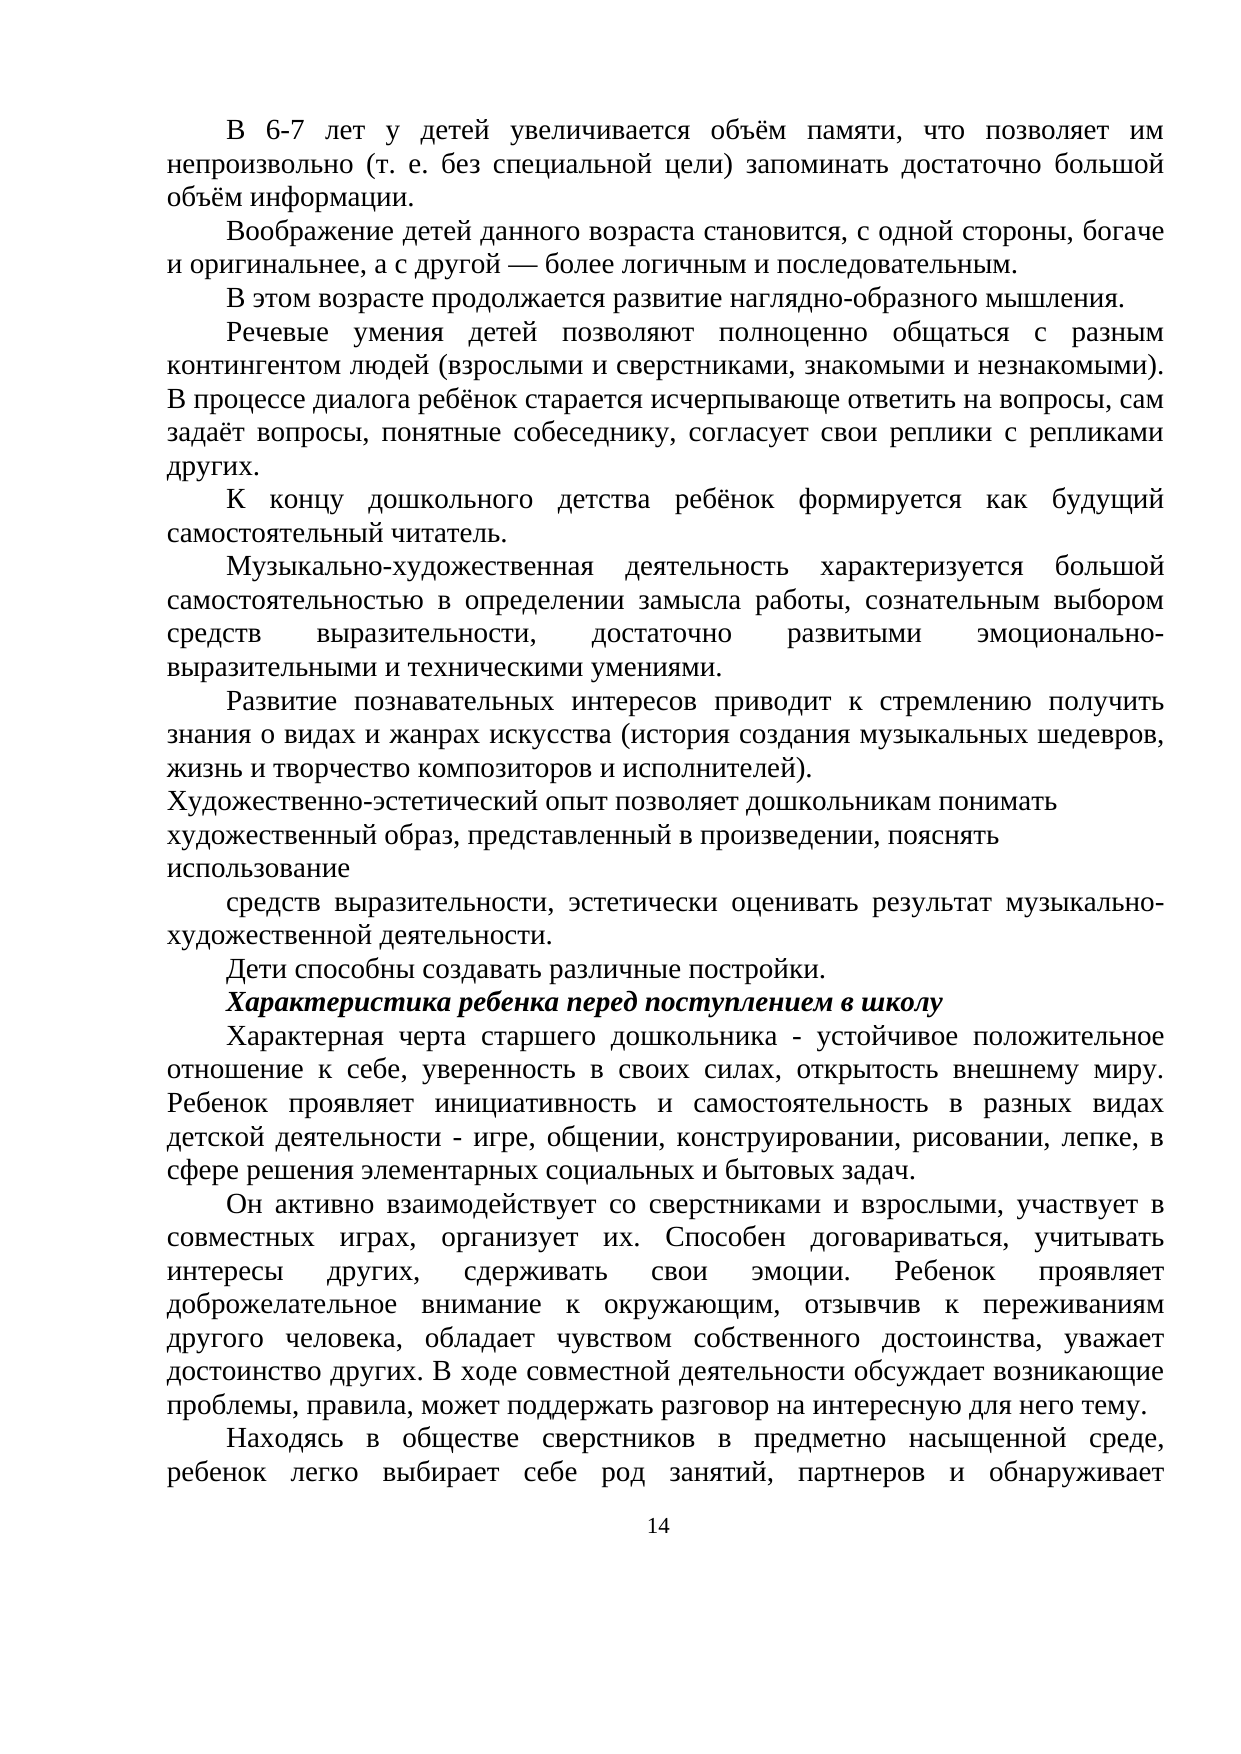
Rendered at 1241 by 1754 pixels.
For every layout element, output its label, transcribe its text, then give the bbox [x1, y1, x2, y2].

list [167, 1421, 1165, 1488]
list Характерная черта старшего дошкольника - устойчивое положительное отношение к себе, уверенность в своих силах, открытость внешнему миру. Ребенок проявляет инициативность и самостоятельность в разных видах детской деятельности - игре, общении, конструировании, рисовании, лепке, в сфере решения элементарных социальных и бытовых задач. [167, 1018, 1165, 1186]
list средств выразительности, эстетически оценивать результат музыкально-художественной деятельности. [167, 884, 1165, 951]
list Развитие познавательных интересов приводит к стремлению получить знания о видах и жанрах искусства (история создания музыкальных шедевров, жизнь и творчество композиторов и исполнителей). [167, 683, 1165, 783]
list Он активно взаимодействует со сверстниками и взрослыми, участвует в совместных играх, организует их. Способен договариваться, учитывать интересы других, сдерживать свои эмоции. Ребенок проявляет доброжелательное внимание к окружающим, отзывчив к переживаниям другого человека, обладает чувством собственного достоинства, уважает достоинство других. В ходе совместной деятельности обсуждает возникающие проблемы, правила, может поддержать разговор на интересную для него тему. [167, 1186, 1165, 1421]
list Воображение детей данного возраста становится, с одной стороны, богаче и оригинальнее, а с другой — более логичным и последовательным. [167, 213, 1165, 280]
list Дети способны создавать различные постройки. [167, 951, 1165, 984]
text Художественно-эстетический опыт позволяет дошкольникам понимать художественный образ, представленный в произведении, пояснять использование [167, 783, 1165, 884]
list Характеристика ребенка перед поступлением в школу [167, 984, 1165, 1018]
list Речевые умения детей позволяют полноценно общаться с разным контингентом людей (взрослыми и сверстниками, знакомыми и незнакомыми). В процессе диалога ребёнок старается исчерпывающе ответить на вопросы, сам задаёт вопросы, понятные собеседнику, согласует свои реплики с репликами других. [167, 314, 1165, 481]
list Музыкально-художественная деятельность характеризуется большой самостоятельностью в определении замысла работы, сознательным выбором средств выразительности, достаточно развитыми эмоционально-выразительными и техническими умениями. [167, 548, 1165, 683]
list К концу дошкольного детства ребёнок формируется как будущий самостоятельный читатель. [167, 481, 1165, 548]
list В 6-7 лет у детей увеличивается объём памяти, что позволяет им непроизвольно (т. е. без специальной цели) запоминать достаточно большой объём информации. [167, 112, 1165, 213]
list В этом возрасте продолжается развитие наглядно-образного мышления. [167, 280, 1165, 314]
